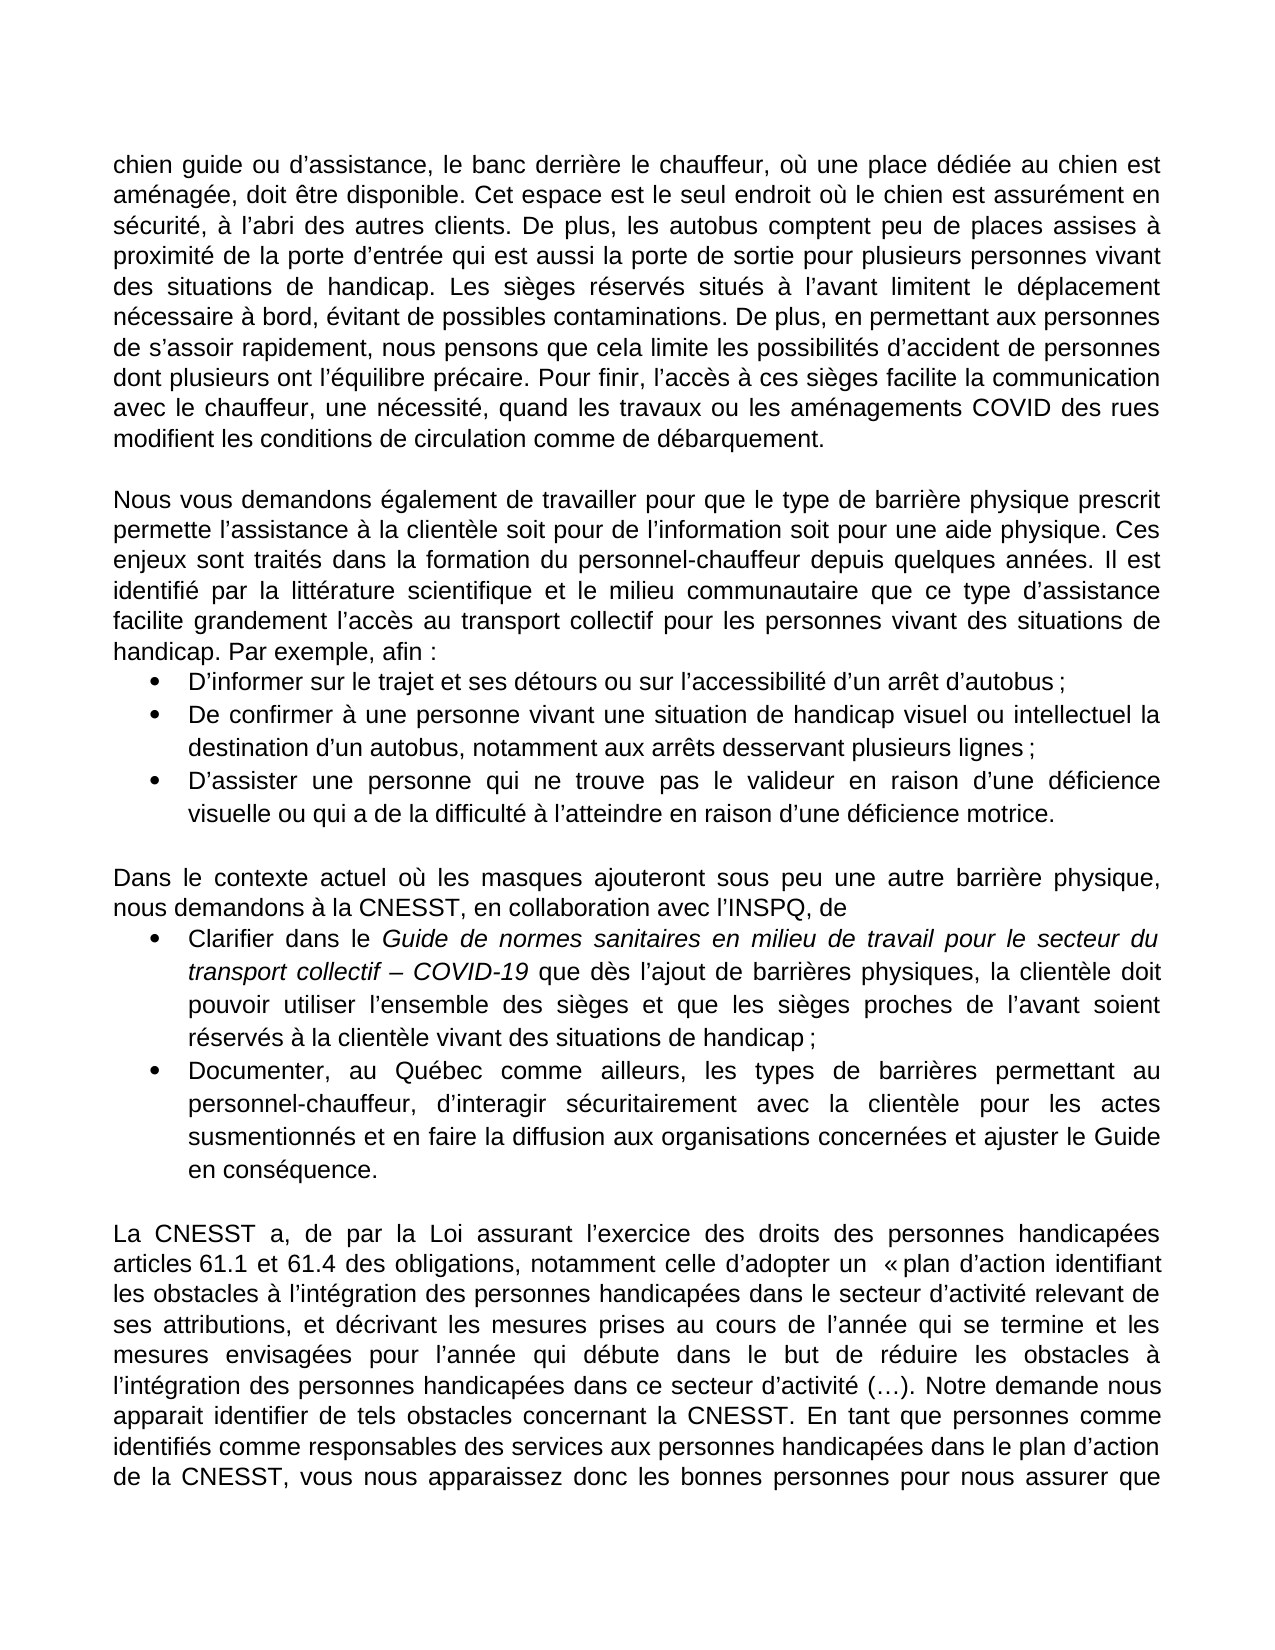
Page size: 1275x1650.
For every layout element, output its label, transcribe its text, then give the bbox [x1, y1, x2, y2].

text Dans le contexte actuel où les masques ajouteront sous peu une autre barrière physique, nous demandons à la CNESST, en collaboration avec l’INSPQ, de [113, 863, 1162, 922]
list Documenter, au Québec comme ailleurs, les types de barrières permettant au personnel-chauffeur, d’interagir sécuritairement avec la clientèle pour les actes susmentionnés et en faire la diffusion aux organisations concernées et ajuster le Guide en conséquence. [150, 1056, 1162, 1184]
list D’informer sur le trajet et ses détours ou sur l’accessibilité d’un arrêt d’autobus ; [150, 667, 1162, 696]
list D’assister une personne qui ne trouve pas le valideur en raison d’une déficience visuelle ou qui a de la difficulté à l’atteindre en raison d’une déficience motrice. [150, 766, 1162, 828]
list De confirmer à une personne vivant une situation de handicap visuel ou intellectuel la destination d’un autobus, notamment aux arrêts desservant plusieurs lignes ; [150, 700, 1162, 762]
text Nous vous demandons également de travailler pour que le type de barrière physique prescrit permette l’assistance à la clientèle soit pour de l’information soit pour une aide physique. Ces enjeux sont traités dans la formation du personnel-chauffeur depuis quelques années. Il est identifié par la littérature scientifique et le milieu communautaire que ce type d’assistance facilite grandement l’accès au transport collectif pour les personnes vivant des situations de handicap. Par exemple, afin : [113, 484, 1162, 665]
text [113, 1399, 1162, 1491]
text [113, 150, 1162, 452]
list Clarifier dans le Guide de normes sanitaires en milieu de travail pour le secteur du transport collectif – COVID-19 que dès l’ajout de barrières physiques, la clientèle doit pouvoir utiliser l’ensemble des sièges et que les sièges proches de l’avant soient réservés à la clientèle vivant des situations de handicap ; [150, 924, 1162, 1052]
